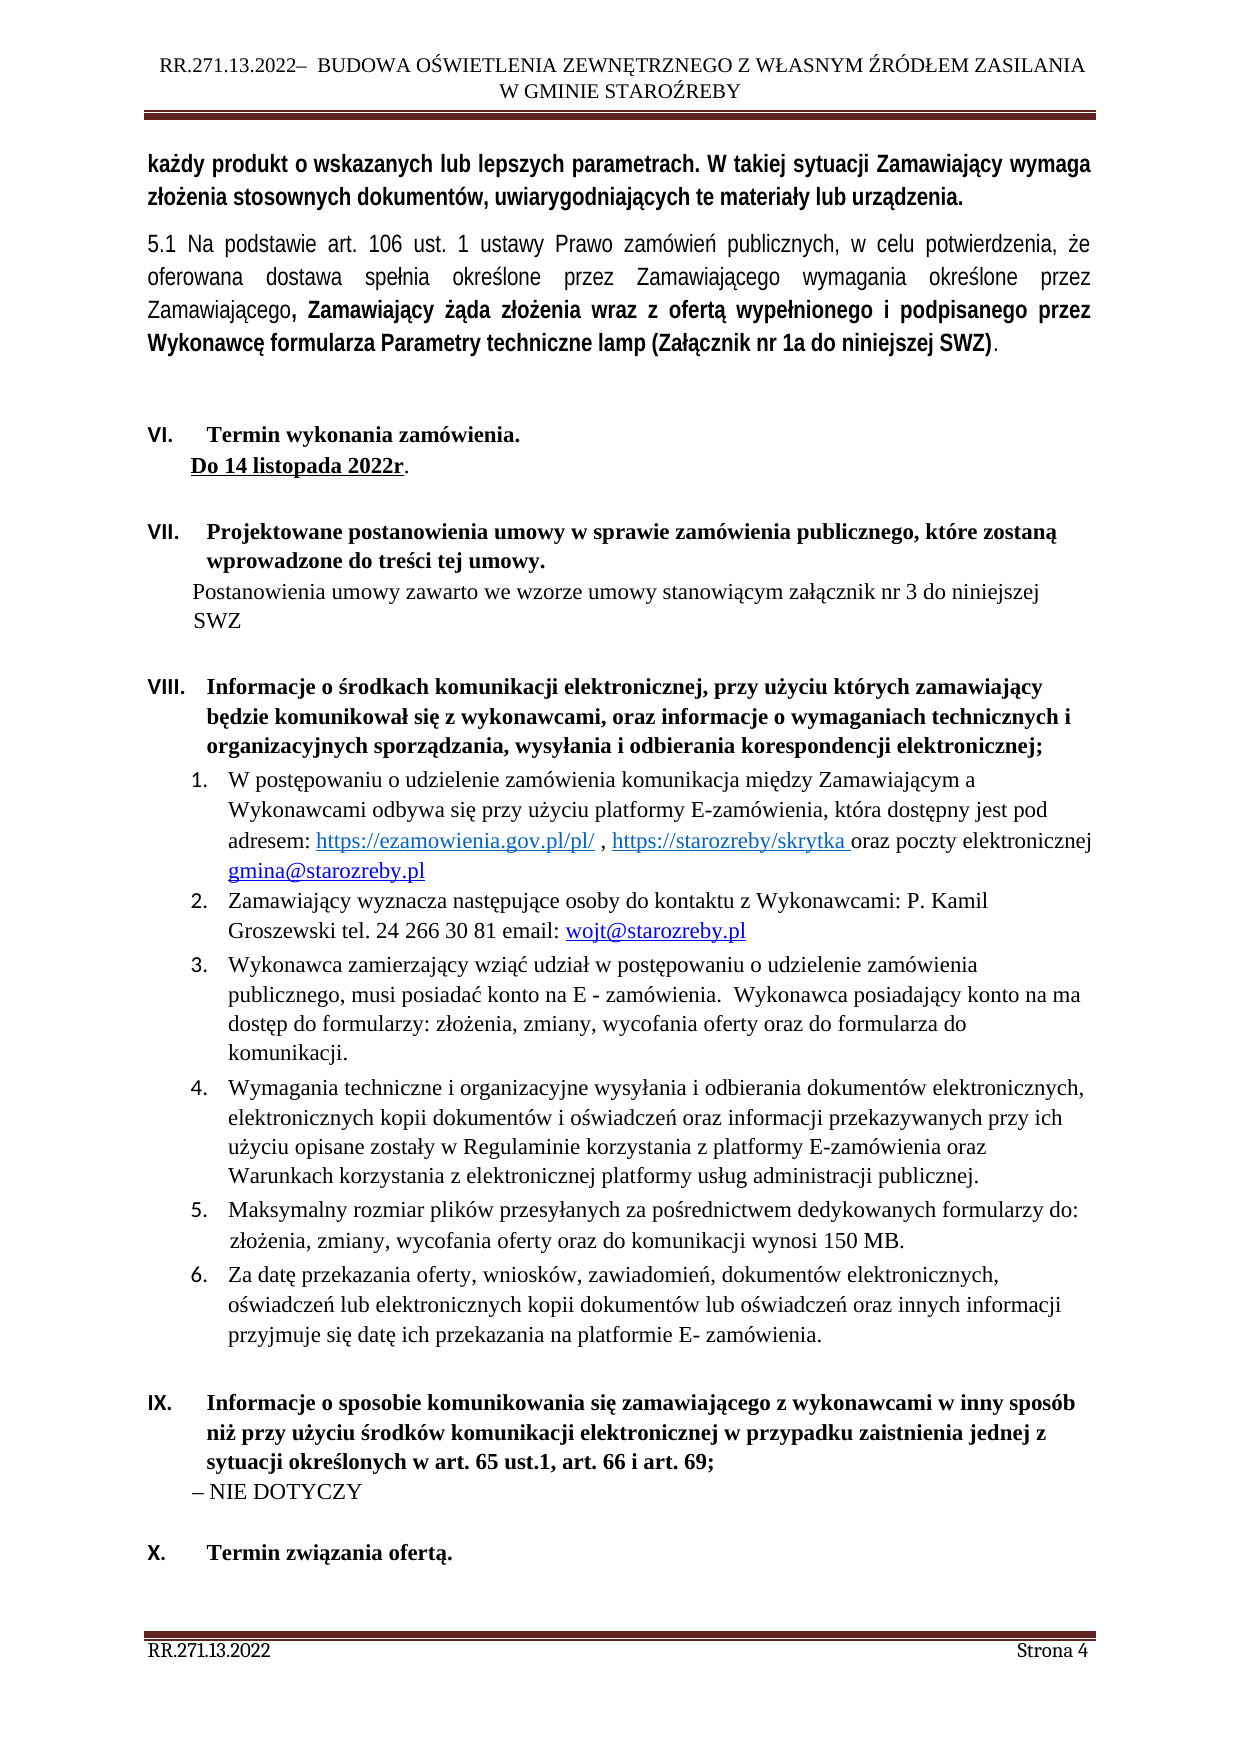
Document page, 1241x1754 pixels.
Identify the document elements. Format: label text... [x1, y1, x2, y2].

text Do 14 listopada 2022r. [190, 452, 1093, 478]
list Zamawiający wyznacza następujące osoby do kontaktu z Wykonawcami: P. Kamil Groszewski tel. 24 266 30 81 email: wojt@starozreby.pl [190, 886, 1093, 943]
list Wymagania techniczne i organizacyjne wysyłania i odbierania dokumentów elektronicznych, elektronicznych kopii dokumentów i oświadczeń oraz informacji przekazywanych przy ich użyciu opisane zostały w Regulaminie korzystania z platformy E-zamówienia oraz Warunkach korzystania z elektronicznej platformy usług administracji publicznej. [190, 1073, 1093, 1188]
list Termin wykonania zamówienia. [147, 420, 1093, 448]
list Termin związania ofertą. [147, 1538, 1093, 1566]
list Za datę przekazania oferty, wniosków, zawiadomień, dokumentów elektronicznych, oświadczeń lub elektronicznych kopii dokumentów lub oświadczeń oraz innych informacji przyjmuje się datę ich przekazania na platformie E- zamówienia. [190, 1261, 1093, 1347]
text Postanowienia umowy zawarto we wzorze umowy stanowiącym załącznik nr 3 do niniejszej SWZ [192, 578, 1093, 633]
text – NIE DOTYCZY [192, 1478, 1093, 1504]
list Maksymalny rozmiar plików przesyłanych za pośrednictwem dedykowanych formularzy do: [190, 1196, 1093, 1224]
list Wykonawca zamierzający wziąć udział w postępowaniu o udzielenie zamówienia publicznego, musi posiadać konto na E - zamówienia. Wykonawca posiadający konto na ma dostęp do formularzy: złożenia, zmiany, wycofania oferty oraz do formularza do komunikacji. [190, 950, 1093, 1066]
text złożenia, zmiany, wycofania oferty oraz do komunikacji wynosi 150 MB. [229, 1227, 1093, 1253]
list Projektowane postanowienia umowy w sprawie zamówienia publicznego, które zostaną wprowadzone do treści tej umowy. [147, 517, 1093, 574]
list W postępowaniu o udzielenie zamówienia komunikacja między Zamawiającym a Wykonawcami odbywa się przy użyciu platformy E-zamówienia, która dostępny jest pod adresem: https://ezamowienia.gov.pl/pl/ , https://starozreby/skrytka oraz poczty elektronicznej gmina@starozreby.pl [190, 766, 1093, 883]
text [147, 149, 1093, 211]
list Informacje o środkach komunikacji elektronicznej, przy użyciu których zamawiający będzie komunikował się z wykonawcami, oraz informacje o wymaganiach technicznych i organizacyjnych sporządzania, wysyłania i odbierania korespondencji elektronicznej; [147, 672, 1093, 759]
list Informacje o sposobie komunikowania się zamawiającego z wykonawcami w inny sposób niż przy użyciu środków komunikacji elektronicznej w przypadku zaistnienia jednej z sytuacji określonych w art. 65 ust.1, art. 66 i art. 69; [147, 1388, 1093, 1474]
text 5.1 Na podstawie art. 106 ust. 1 ustawy Prawo zamówień publicznych, w celu potwierdzenia, że oferowana dostawa spełnia określone przez Zamawiającego wymagania określone przez Zamawiającego, Zamawiający żąda złożenia wraz z ofertą wypełnionego i podpisanego przez Wykonawcę formularza Parametry techniczne lamp (Załącznik nr 1a do niniejszej SWZ). [147, 229, 1093, 357]
